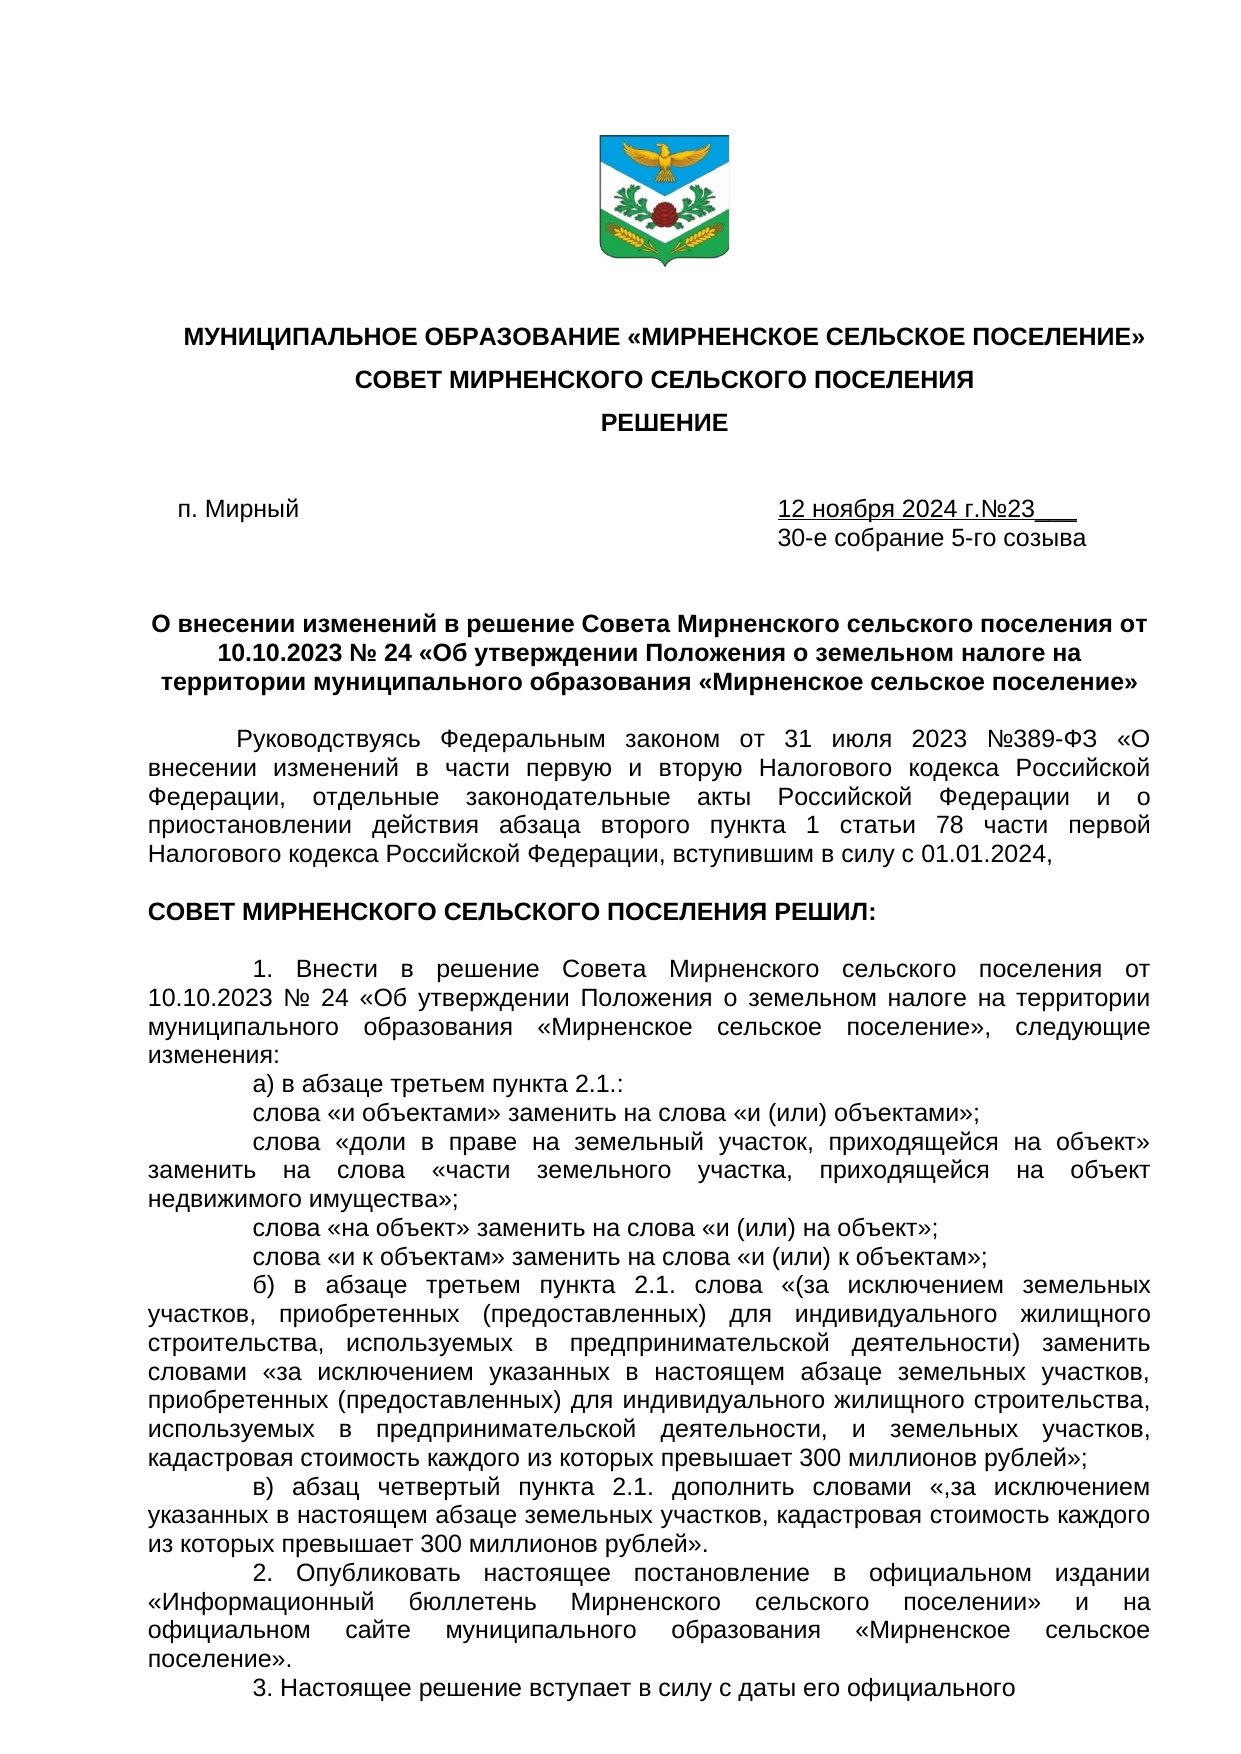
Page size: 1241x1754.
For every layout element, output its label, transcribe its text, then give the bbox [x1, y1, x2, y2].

picture [623, 141, 711, 183]
picture [599, 135, 730, 267]
text О внесении изменений в решение Совета Мирненского сельского поселения от 10.10.2023 № 24 «Об утверждении Положения о земельном налоге на территории муниципального образования «Мирненское сельское поселение» [148, 609, 1152, 696]
text п. Мирный 12 ноября 2024 г.№23___ [177, 494, 1152, 523]
text 3. Настоящее решение вступает в силу с даты его официального [177, 1673, 1152, 1702]
text слова «на объект» заменить на слова «и (или) на объект»; [148, 1213, 1152, 1242]
text слова «и объектами» заменить на слова «и (или) объектами»; [148, 1098, 1152, 1127]
text 1. Внести в решение Совета Мирненского сельского поселения от 10.10.2023 № 24 «Об утверждении Положения о земельном налоге на территории муниципального образования «Мирненское сельское поселение», следующие изменения: [148, 954, 1152, 1069]
text 30-е собрание 5-го созыва [177, 523, 1152, 552]
text в) абзац четвертый пункта 2.1. дополнить словами «,за исключением указанных в настоящем абзаце земельных участков, кадастровая стоимость каждого из которых превышает 300 миллионов рублей». [148, 1472, 1152, 1558]
text а) в абзаце третьем пункта 2.1.: [148, 1069, 1152, 1098]
text слова «доли в праве на земельный участок, приходящейся на объект» заменить на слова «части земельного участка, приходящейся на объект недвижимого имущества»; [148, 1127, 1152, 1213]
text 2. Опубликовать настоящее постановление в официальном издании «Информационный бюллетень Мирненского сельского поселении» и на официальном сайте муниципального образования «Мирненское сельское поселение». [148, 1558, 1152, 1673]
text МУНИЦИПАЛЬНОЕ ОБРАЗОВАНИЕ «МИРНЕНСКОЕ СЕЛЬСКОЕ ПОСЕЛЕНИЕ» [177, 322, 1152, 351]
text слова «и к объектам» заменить на слова «и (или) к объектам»; [148, 1242, 1152, 1271]
text СОВЕТ МИРНЕНСКОГО СЕЛЬСКОГО ПОСЕЛЕНИЯ [177, 365, 1152, 394]
text Руководствуясь Федеральным законом от 31 июля 2023 №389-ФЗ «О внесении изменений в части первую и вторую Налогового кодекса Российской Федерации, отдельные законодательные акты Российской Федерации и о приостановлении действия абзаца второго пункта 1 статьи 78 части первой Налогового кодекса Российской Федерации, вступившим в силу с 01.01.2024, [148, 724, 1152, 868]
text б) в абзаце третьем пункта 2.1. слова «(за исключением земельных участков, приобретенных (предоставленных) для индивидуального жилищного строительства, используемых в предпринимательской деятельности) заменить словами «за исключением указанных в настоящем абзаце земельных участков, приобретенных (предоставленных) для индивидуального жилищного строительства, используемых в предпринимательской деятельности, и земельных участков, кадастровая стоимость каждого из которых превышает 300 миллионов рублей»; [148, 1271, 1152, 1472]
text РЕШЕНИЕ [177, 408, 1152, 437]
text СОВЕТ МИРНЕНСКОГО СЕЛЬСКОГО ПОСЕЛЕНИЯ РЕШИЛ: [148, 897, 1152, 926]
